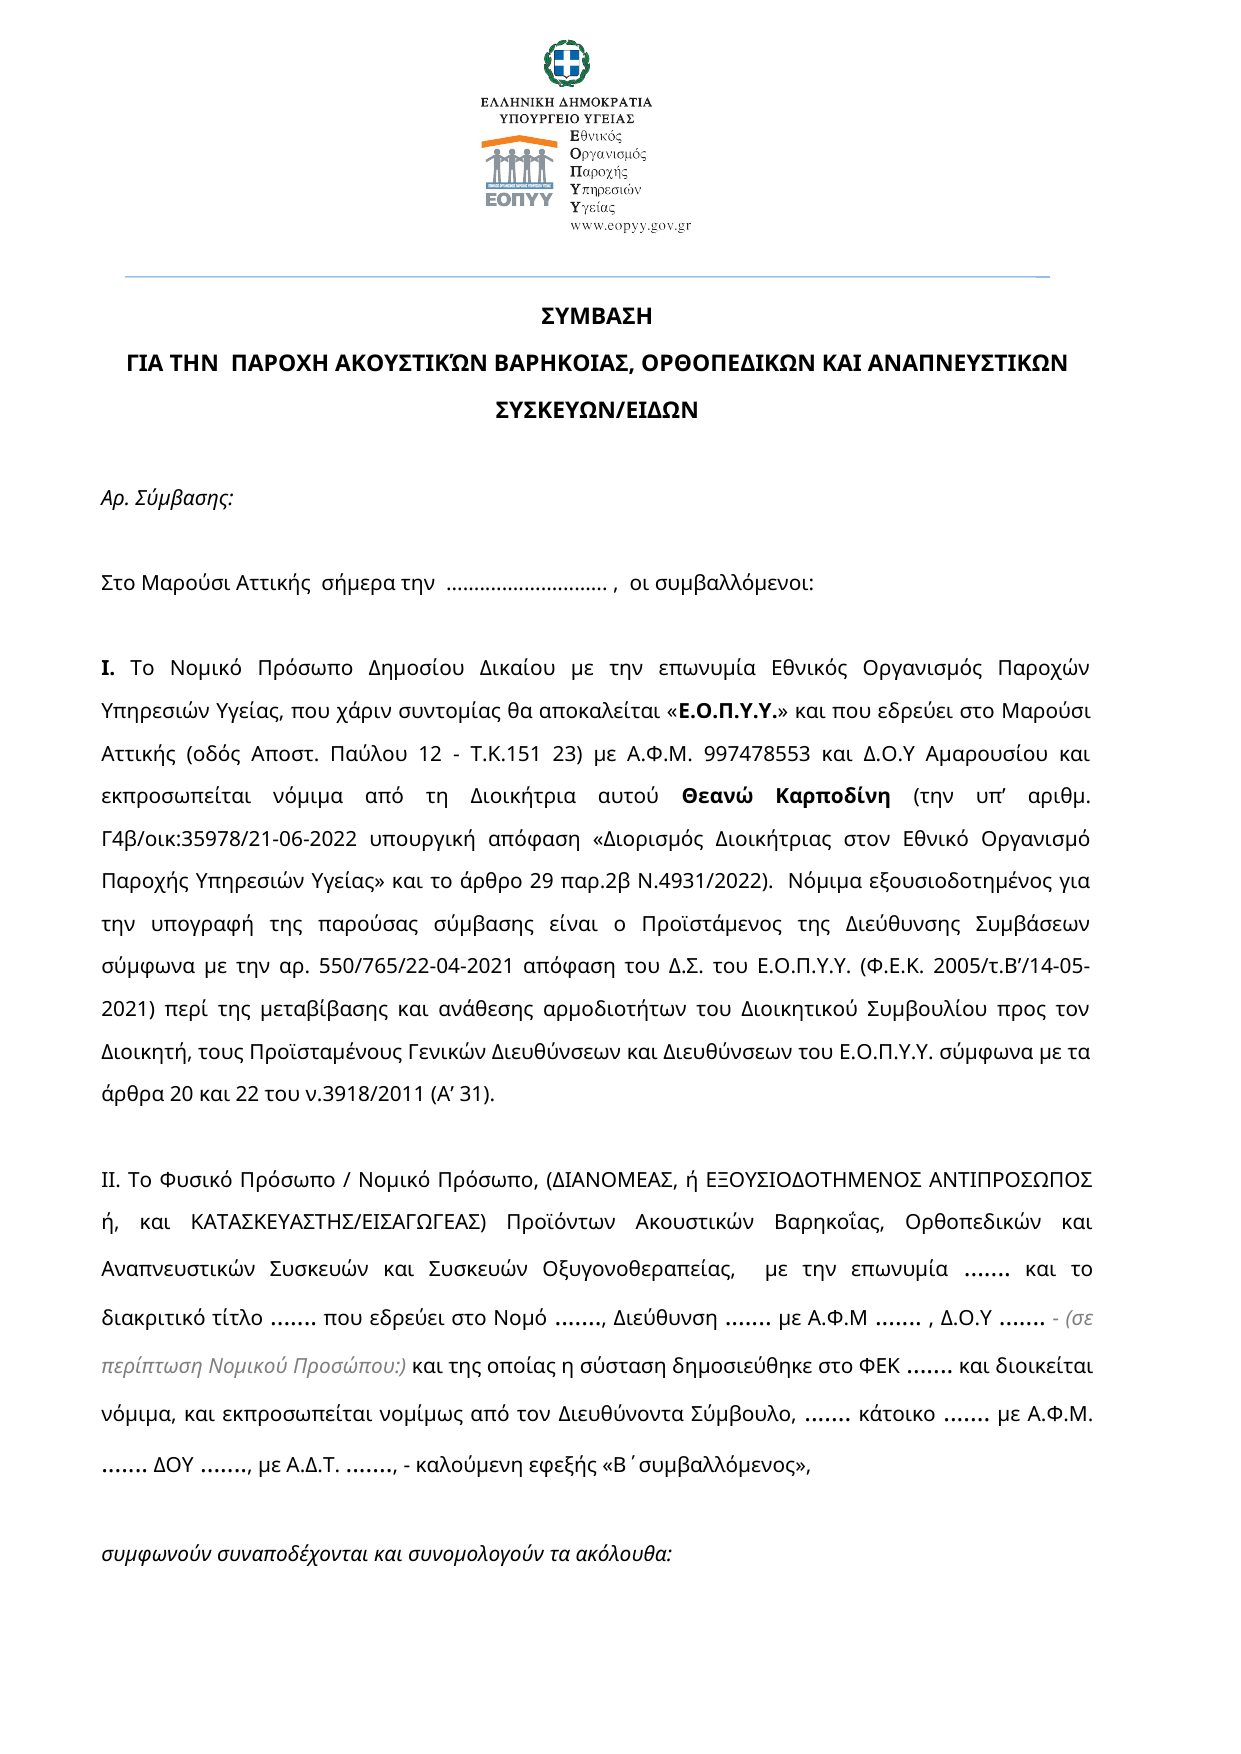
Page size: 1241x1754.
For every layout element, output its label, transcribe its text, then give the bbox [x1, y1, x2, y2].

text ΣΥΜΒΑΣΗ [101, 300, 1093, 331]
text Στο Μαρούσι Αττικής σήμερα την ............................. , οι συμβαλλόμενοι: [101, 568, 1093, 597]
picture [474, 39, 698, 236]
text Ι. Το Νομικό Πρόσωπο Δημοσίου Δικαίου με την επωνυμία Εθνικός Οργανισμός Παροχών Υπηρεσιών Υγείας, που χάριν συντομίας θα αποκαλείται «Ε.Ο.Π.Υ.Υ.» και που εδρεύει στο Μαρούσι Αττικής (οδός Αποστ. Παύλου 12 - Τ.Κ.151 23) με Α.Φ.Μ. 997478553 και Δ.Ο.Υ Αμαρουσίου και εκπροσωπείται νόμιμα από τη Διοικήτρια αυτού Θεανώ Καρποδίνη (την υπ’ αριθμ. Γ4β/οικ:35978/21-06-2022 υπουργική απόφαση «Διορισμός Διοικήτριας στον Εθνικό Οργανισμό Παροχής Υπηρεσιών Υγείας» και το άρθρο 29 παρ.2β Ν.4931/2022). Νόμιμα εξουσιοδοτημένος για την υπογραφή της παρούσας σύμβασης είναι ο Προϊστάμενος της Διεύθυνσης Συμβάσεων σύμφωνα με την αρ. 550/765/22-04-2021 απόφαση του Δ.Σ. του Ε.Ο.Π.Υ.Υ. (Φ.Ε.Κ. 2005/τ.Β’/14-05-2021) περί της μεταβίβασης και ανάθεσης αρμοδιοτήτων του Διοικητικού Συμβουλίου προς τον Διοικητή, τους Προϊσταμένους Γενικών Διευθύνσεων και Διευθύνσεων του Ε.Ο.Π.Υ.Υ. σύμφωνα με τα άρθρα 20 και 22 του ν.3918/2011 (Α’ 31). [101, 653, 1091, 1108]
text II. Το Φυσικό Πρόσωπο / Νομικό Πρόσωπο, (ΔΙΑΝΟΜΕΑΣ, ή ΕΞΟΥΣΙΟΔΟΤΗΜΕΝΟΣ ΑΝΤΙΠΡΟΣΩΠΟΣ ή, και ΚΑΤΑΣΚΕΥΑΣΤΗΣ/ΕΙΣΑΓΩΓΕΑΣ) Προϊόντων Ακουστικών Βαρηκοΐας, Ορθοπεδικών και Αναπνευστικών Συσκευών και Συσκευών Οξυγονοθεραπείας, με την επωνυμία και το διακριτικό τίτλο που εδρεύει στο Νομό , Διεύθυνση με Α.Φ.Μ , Δ.Ο.Υ - (σε περίπτωση Νομικού Προσώπου:) και της οποίας η σύσταση δημοσιεύθηκε στο ΦΕΚ και διοικείται νόμιμα, και εκπροσωπείται νομίμως από τον Διευθύνοντα Σύμβουλο, κάτοικο με Α.Φ.Μ. ΔΟΥ , με Α.Δ.Τ. , - καλούμενη εφεξής «Β΄συμβαλλόμενος», [101, 1165, 1093, 1480]
text Αρ. Σύμβασης: [101, 483, 1093, 511]
text ΓΙΑ ΤΗΝ ΠΑΡΟΧΗ ΑΚΟΥΣΤΙΚΏΝ ΒΑΡΗΚΟΙΑΣ, ΟΡΘΟΠΕΔΙΚΩΝ ΚΑΙ ΑΝΑΠΝΕΥΣΤΙΚΩΝ ΣΥΣΚΕΥΩΝ/ΕΙΔΩΝ [101, 347, 1093, 425]
text συμφωνούν συναποδέχονται και συνομολογούν τα ακόλουθα: [101, 1539, 1093, 1568]
